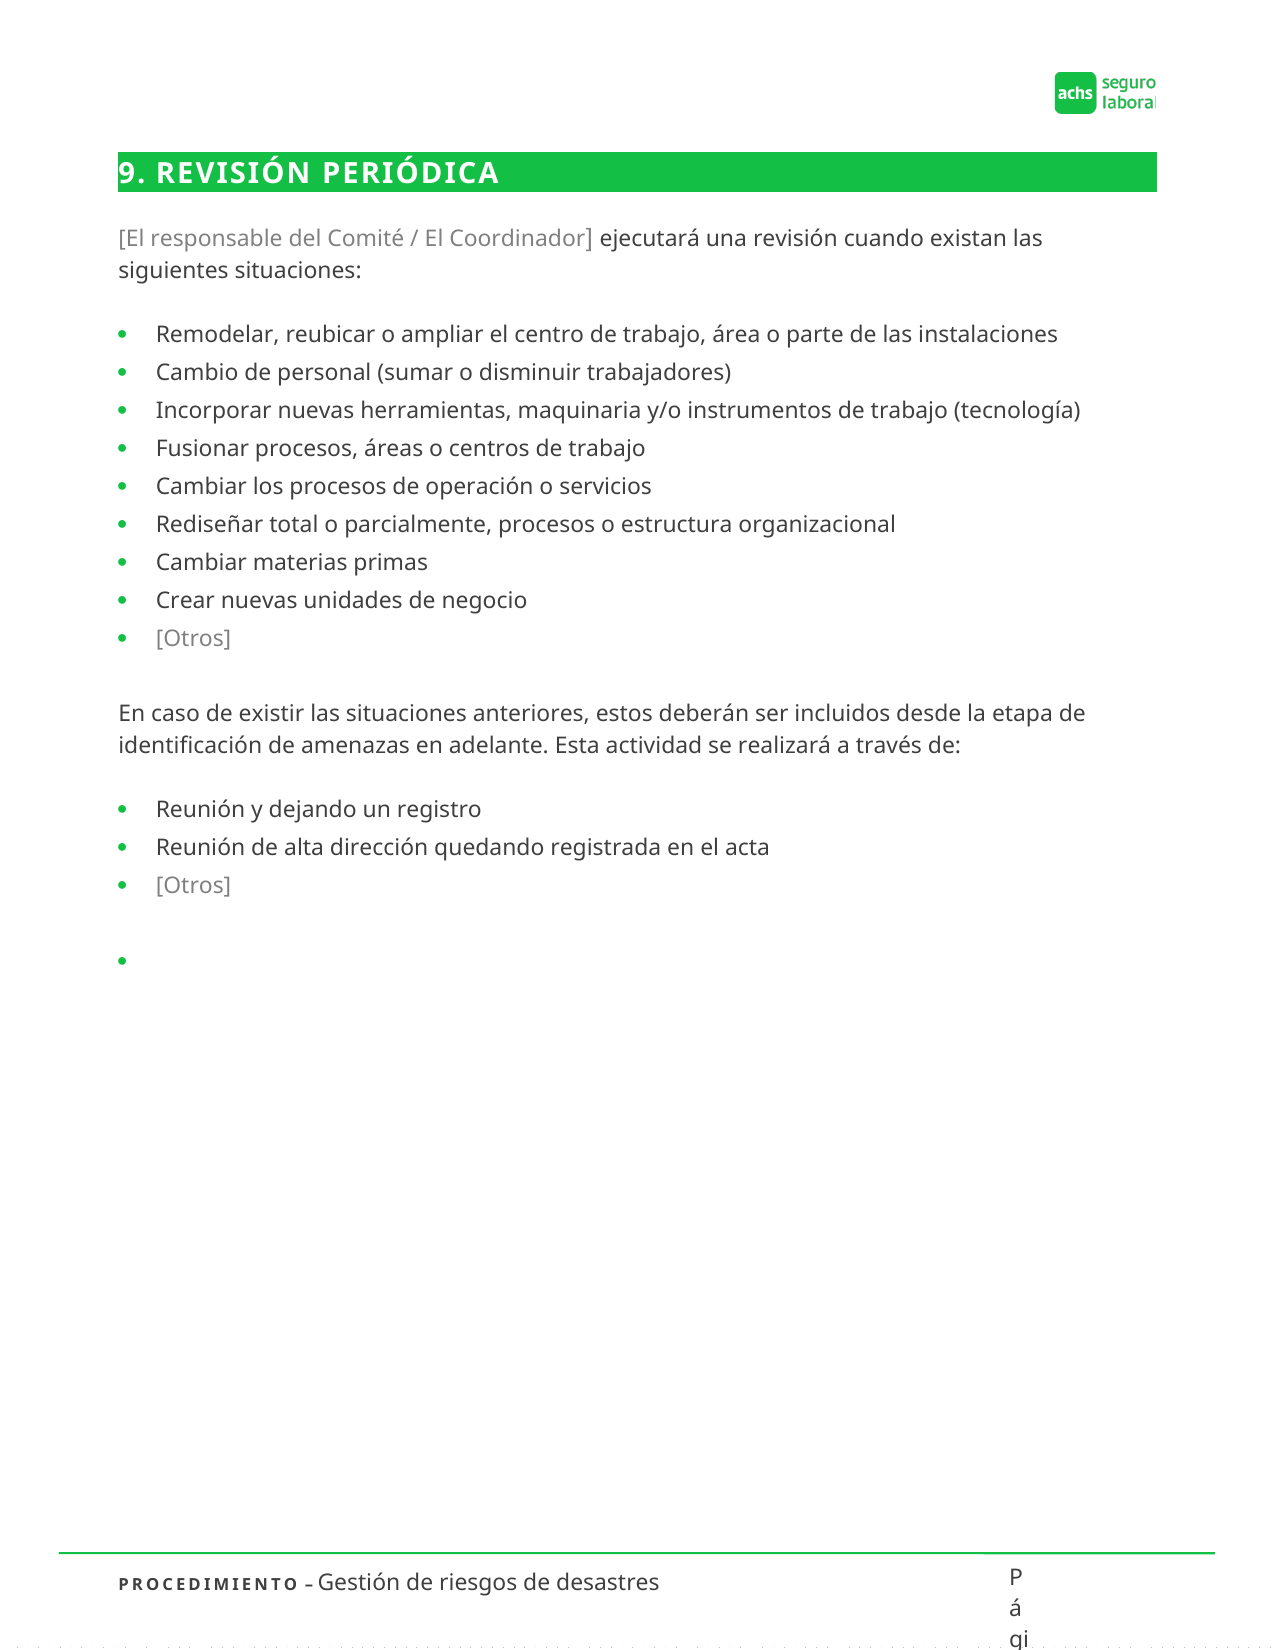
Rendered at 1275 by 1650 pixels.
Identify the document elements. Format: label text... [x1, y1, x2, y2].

text En caso de existir las situaciones anteriores, estos deberán ser incluidos desde la etapa de identificación de amenazas en adelante. Esta actividad se realizará a través de: [118, 697, 1157, 760]
list Remodelar, reubicar o ampliar el centro de trabajo, área o parte de las instalaciones [118, 318, 1157, 349]
list Cambio de personal (sumar o disminuir trabajadores) [118, 356, 1157, 387]
list [Otros] [118, 869, 1157, 900]
list Cambiar materias primas [118, 546, 1157, 577]
list Cambiar los procesos de operación o servicios [118, 470, 1157, 501]
list Rediseñar total o parcialmente, procesos o estructura organizacional [118, 508, 1157, 539]
list Reunión y dejando un registro [118, 793, 1157, 824]
text [El responsable del Comité / El Coordinador] ejecutará una revisión cuando existan las siguientes situaciones: [118, 222, 1157, 285]
list Crear nuevas unidades de negocio [118, 583, 1157, 615]
list Fusionar procesos, áreas o centros de trabajo [118, 432, 1157, 463]
list Incorporar nuevas herramientas, maquinaria y/o instrumentos de trabajo (tecnología) [118, 394, 1157, 425]
subtitle REVISIÓN PERIÓDICA [118, 152, 1157, 192]
list Reunión de alta dirección quedando registrada en el acta [118, 831, 1157, 862]
list [Otros] [118, 621, 1157, 653]
